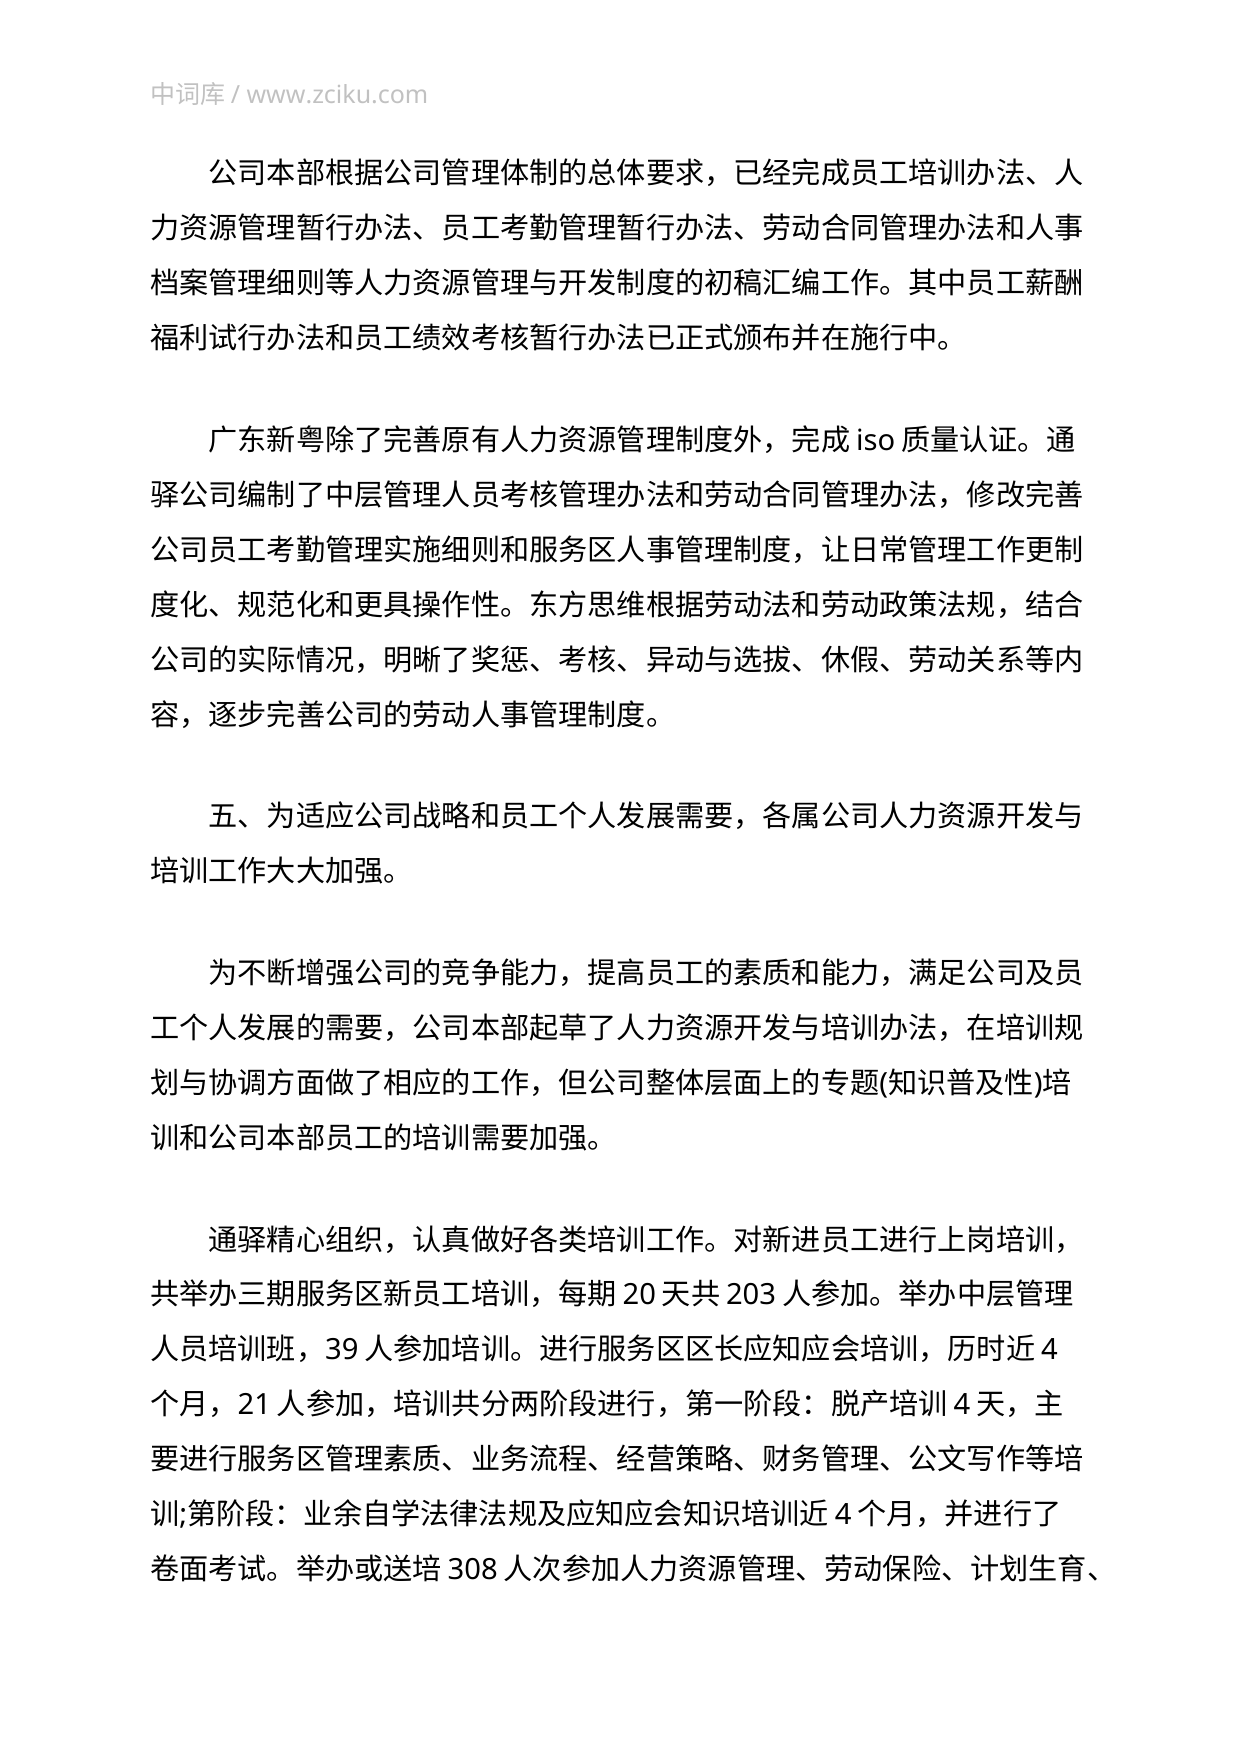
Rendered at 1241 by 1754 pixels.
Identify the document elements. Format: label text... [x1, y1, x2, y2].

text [150, 1216, 1090, 1588]
text 为不断增强公司的竞争能力，提高员工的素质和能力，满足公司及员工个人发展的需要，公司本部起草了人力资源开发与培训办法，在培训规划与协调方面做了相应的工作，但公司整体层面上的专题(知识普及性)培训和公司本部员工的培训需要加强。 [150, 949, 1090, 1157]
text 广东新粤除了完善原有人力资源管理制度外，完成iso质量认证。通驿公司编制了中层管理人员考核管理办法和劳动合同管理办法，修改完善公司员工考勤管理实施细则和服务区人事管理制度，让日常管理工作更制度化、规范化和更具操作性。东方思维根据劳动法和劳动政策法规，结合公司的实际情况，明晰了奖惩、考核、异动与选拔、休假、劳动关系等内容，逐步完善公司的劳动人事管理制度。 [150, 416, 1090, 733]
text 公司本部根据公司管理体制的总体要求，已经完成员工培训办法、人力资源管理暂行办法、员工考勤管理暂行办法、劳动合同管理办法和人事档案管理细则等人力资源管理与开发制度的初稿汇编工作。其中员工薪酬福利试行办法和员工绩效考核暂行办法已正式颁布并在施行中。 [150, 150, 1090, 357]
text 五、为适应公司战略和员工个人发展需要，各属公司人力资源开发与培训工作大大加强。 [150, 793, 1090, 890]
